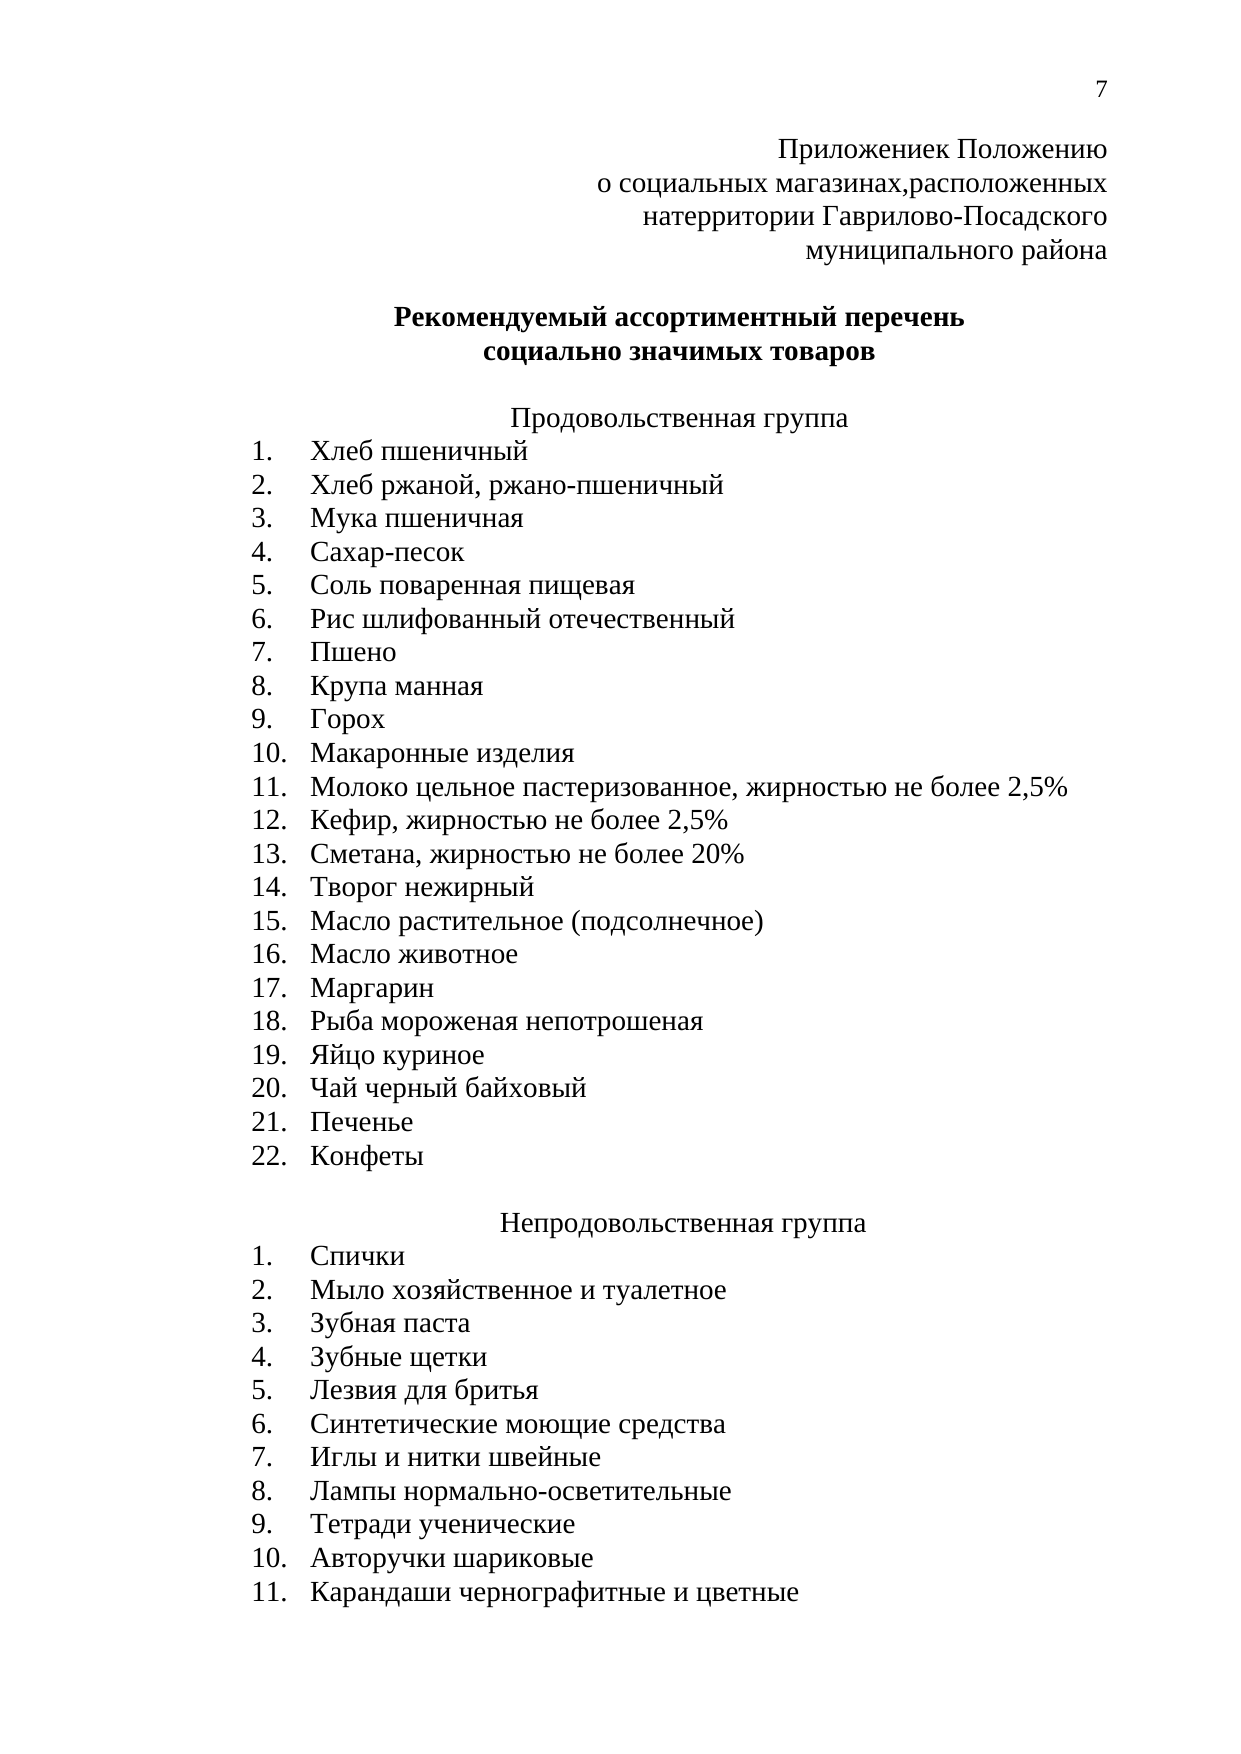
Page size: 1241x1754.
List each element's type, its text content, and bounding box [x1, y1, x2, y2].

text 8. Лампы нормально-осветительные [162, 1473, 1107, 1507]
text 19. Яйцо куриное [162, 1037, 1107, 1071]
text 11. Молоко цельное пастеризованное, жирностью не более 2,5% [162, 769, 1107, 802]
text 10. Макаронные изделия [162, 735, 1107, 769]
text 5. Соль поваренная пищевая [162, 567, 1107, 601]
text Продовольственная группа [162, 400, 1107, 433]
text 18. Рыба мороженая непотрошеная [162, 1003, 1107, 1037]
text Рекомендуемый ассортиментный перечень [162, 299, 1107, 333]
text 16. Масло животное [162, 936, 1107, 970]
text 6. Синтетические моющие средства [162, 1406, 1107, 1439]
text муниципального района [162, 232, 1107, 266]
text 15. Масло растительное (подсолнечное) [162, 903, 1107, 936]
text 8. Крупа манная [162, 668, 1107, 702]
text 9. Горох [162, 702, 1107, 735]
text 7. Пшено [162, 634, 1107, 668]
text 3. Зубная паста [162, 1305, 1107, 1339]
text натерритории Гаврилово-Посадского [162, 198, 1107, 232]
text 2. Хлеб ржаной, ржано-пшеничный [162, 467, 1107, 500]
text 9. Тетради ученические [162, 1507, 1107, 1540]
text 4. Зубные щетки [162, 1339, 1107, 1372]
text 14. Творог нежирный [162, 869, 1107, 903]
text 4. Сахар-песок [162, 534, 1107, 567]
text 13. Сметана, жирностью не более 20% [162, 836, 1107, 869]
text 20. Чай черный байховый [162, 1071, 1107, 1104]
text 2. Мыло хозяйственное и туалетное [162, 1272, 1107, 1305]
text 6. Рис шлифованный отечественный [162, 601, 1107, 634]
text 22. Конфеты [162, 1138, 1107, 1171]
text 12. Кефир, жирностью не более 2,5% [162, 802, 1107, 836]
text 17. Маргарин [162, 970, 1107, 1003]
text 21. Печенье [162, 1104, 1107, 1138]
text 1. Хлеб пшеничный [162, 433, 1107, 467]
text о социальных магазинах,расположенных [162, 165, 1107, 198]
text 3. Мука пшеничная [162, 500, 1107, 534]
text 1. Спички [162, 1238, 1107, 1272]
text 7. Иглы и нитки швейные [162, 1439, 1107, 1473]
text Приложениек Положению [162, 131, 1107, 165]
text 11. Карандаши чернографитные и цветные [162, 1574, 1107, 1607]
text 10. Авторучки шариковые [162, 1540, 1107, 1574]
text 5. Лезвия для бритья [162, 1372, 1107, 1406]
text Непродовольственная группа [162, 1205, 1107, 1238]
text социально значимых товаров [162, 333, 1107, 366]
